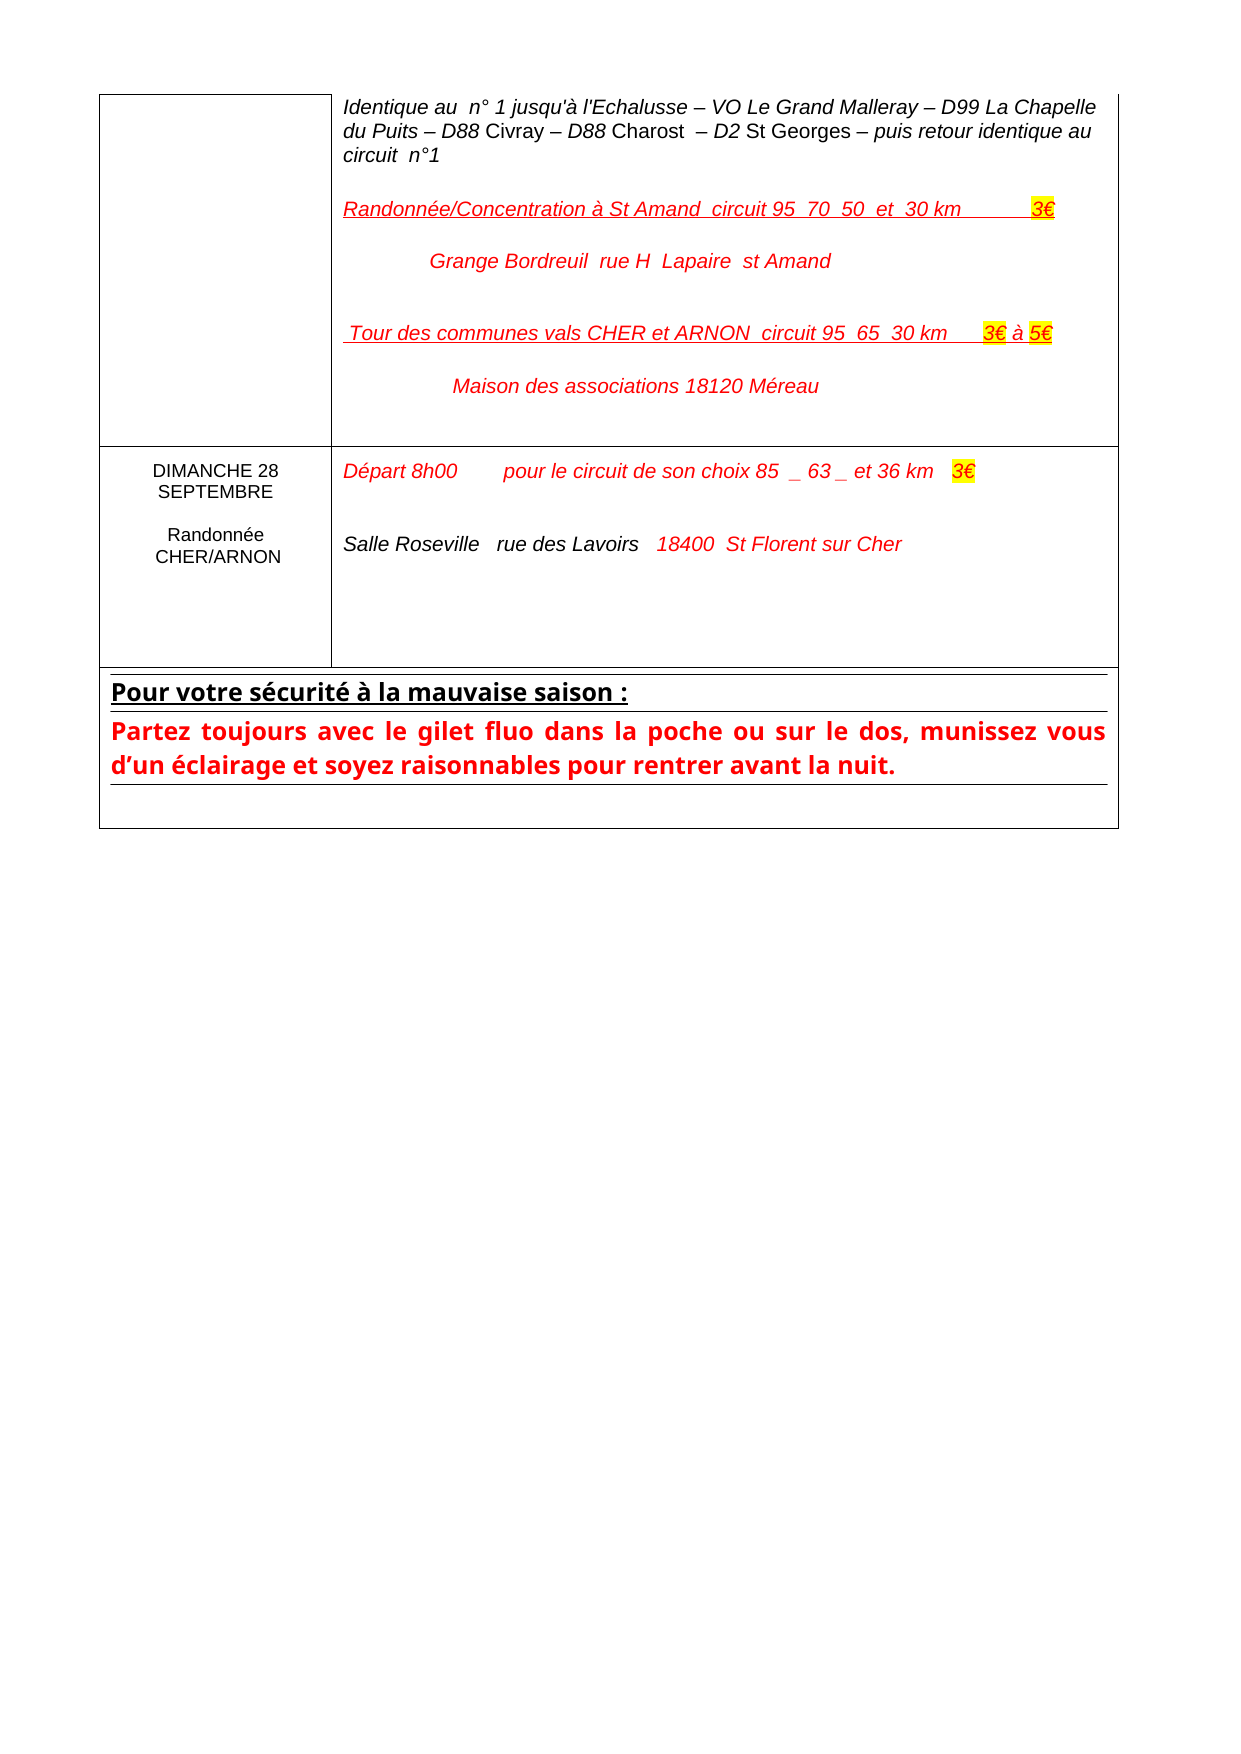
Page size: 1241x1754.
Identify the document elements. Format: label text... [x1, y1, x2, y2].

table_cell Pour votre sécurité à la mauvaise saison : Partez toujours avec le gilet fluo dans la poche ou sur le dos, munissez vous d’un éclairage et soyez raisonnables pour rentrer avant la nuit. [100, 668, 1118, 828]
table_cell Départ 8h00 pour le circuit de son choix 85 _ 63 _ et 36 km 3€ Salle Roseville rue des Lavoirs 18400 St Florent sur Cher [332, 447, 1118, 667]
table_cell Randonnée/Concentration à St Amand circuit 95 70 50 et 30 km 3€ Grange Bordreuil rue H Lapaire st Amand Tour des communes vals CHER et ARNON circuit 95 65 30 km 3€ à 5€ Maison des associations 18120 Méreau [332, 195, 1118, 446]
table_cell DIMANCHE 28 SEPTEMBRE Randonnée CHER/ARNON [100, 447, 331, 667]
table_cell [332, 94, 1118, 195]
